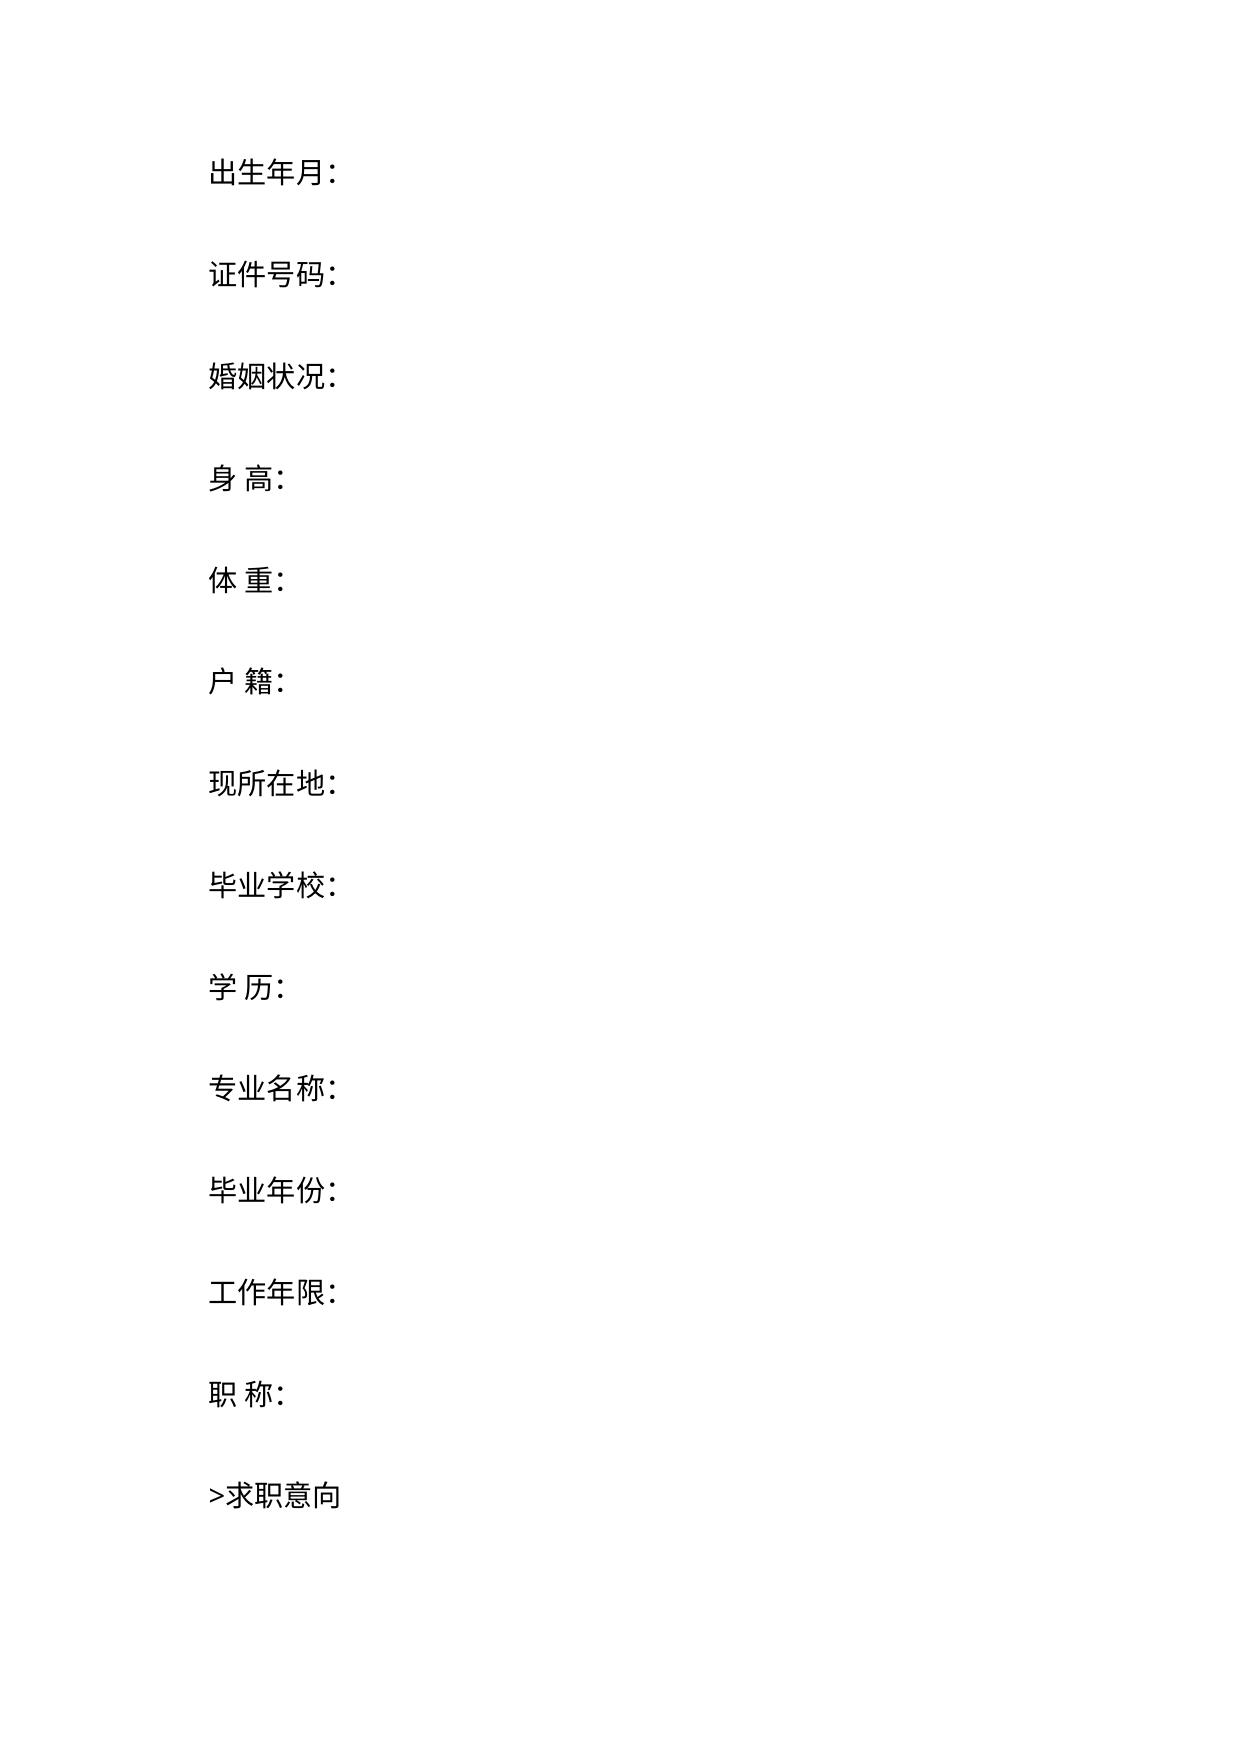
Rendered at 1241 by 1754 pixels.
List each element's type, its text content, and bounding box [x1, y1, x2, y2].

text 毕业学校： [150, 862, 1090, 905]
text 户 籍： [150, 659, 1090, 701]
text 证件号码： [150, 252, 1090, 294]
text 毕业年份： [150, 1168, 1090, 1210]
text 婚姻状况： [150, 353, 1090, 396]
text 出生年月： [150, 150, 1090, 192]
text 学 历： [150, 964, 1090, 1006]
text 工作年限： [150, 1269, 1090, 1312]
text 体 重： [150, 557, 1090, 599]
text 职 称： [150, 1371, 1090, 1413]
text 身 高： [150, 455, 1090, 498]
text 专业名称： [150, 1066, 1090, 1108]
text >求职意向 [150, 1473, 1090, 1515]
text 现所在地： [150, 761, 1090, 803]
